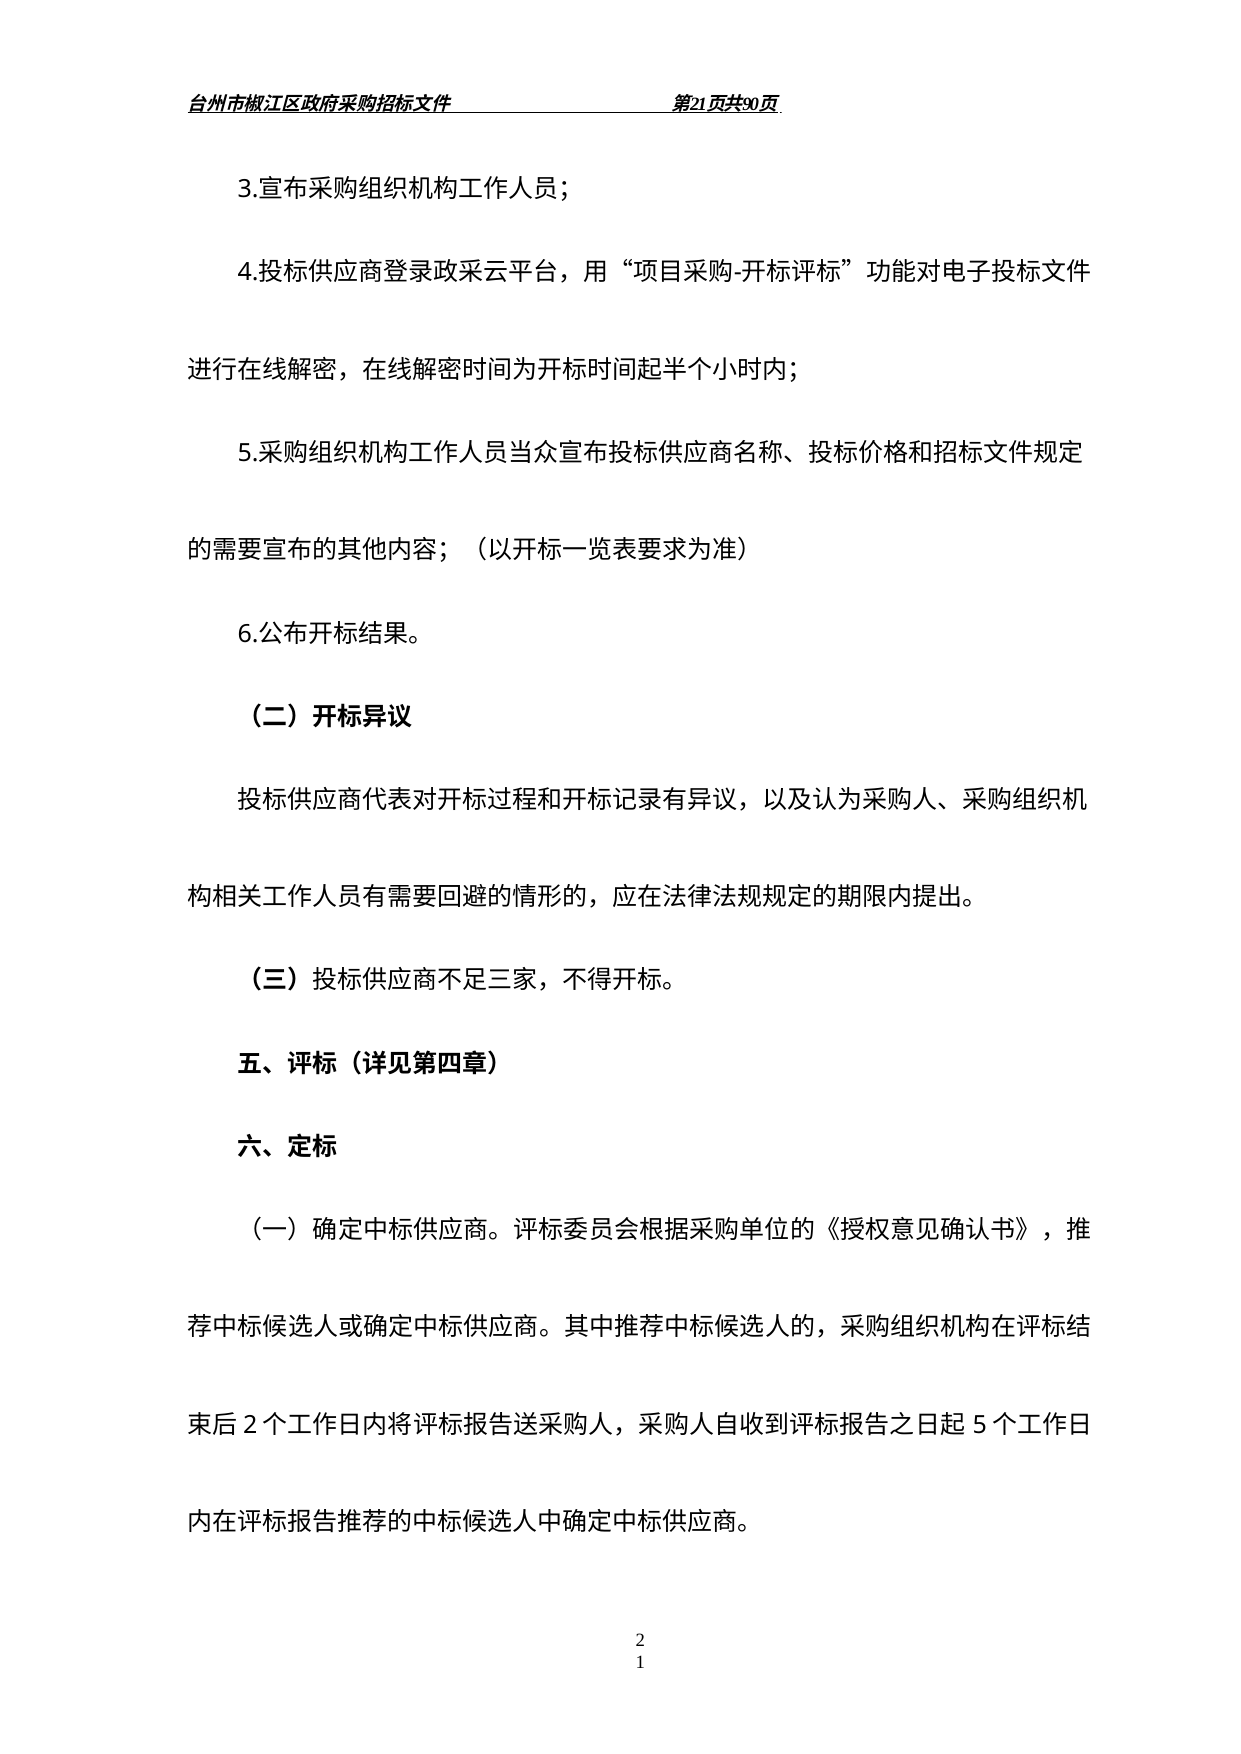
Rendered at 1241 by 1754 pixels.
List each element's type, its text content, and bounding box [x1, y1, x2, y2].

text （二）开标异议 [187, 682, 1093, 747]
text 六、定标 [187, 1112, 1093, 1177]
text 五、评标（详见第四章） [187, 1029, 1093, 1094]
text （三）投标供应商不足三家，不得开标。 [187, 946, 1093, 1011]
text （一）确定中标供应商。评标委员会根据采购单位的《授权意见确认书》，推荐中标候选人或确定中标供应商。其中推荐中标候选人的，采购组织机构在评标结束后2个工作日内将评标报告送采购人，采购人自收到评标报告之日起5个工作日内在评标报告推荐的中标候选人中确定中标供应商。 [187, 1195, 1093, 1552]
text 5.采购组织机构工作人员当众宣布投标供应商名称、投标价格和招标文件规定的需要宣布的其他内容；（以开标一览表要求为准） [187, 418, 1093, 581]
text 4.投标供应商登录政采云平台，用“项目采购-开标评标”功能对电子投标文件进行在线解密，在线解密时间为开标时间起半个小时内； [187, 237, 1093, 400]
text 3.宣布采购组织机构工作人员； [187, 154, 1093, 219]
text 投标供应商代表对开标过程和开标记录有异议，以及认为采购人、采购组织机构相关工作人员有需要回避的情形的，应在法律法规规定的期限内提出。 [187, 765, 1093, 927]
text 6.公布开标结果。 [187, 599, 1093, 664]
